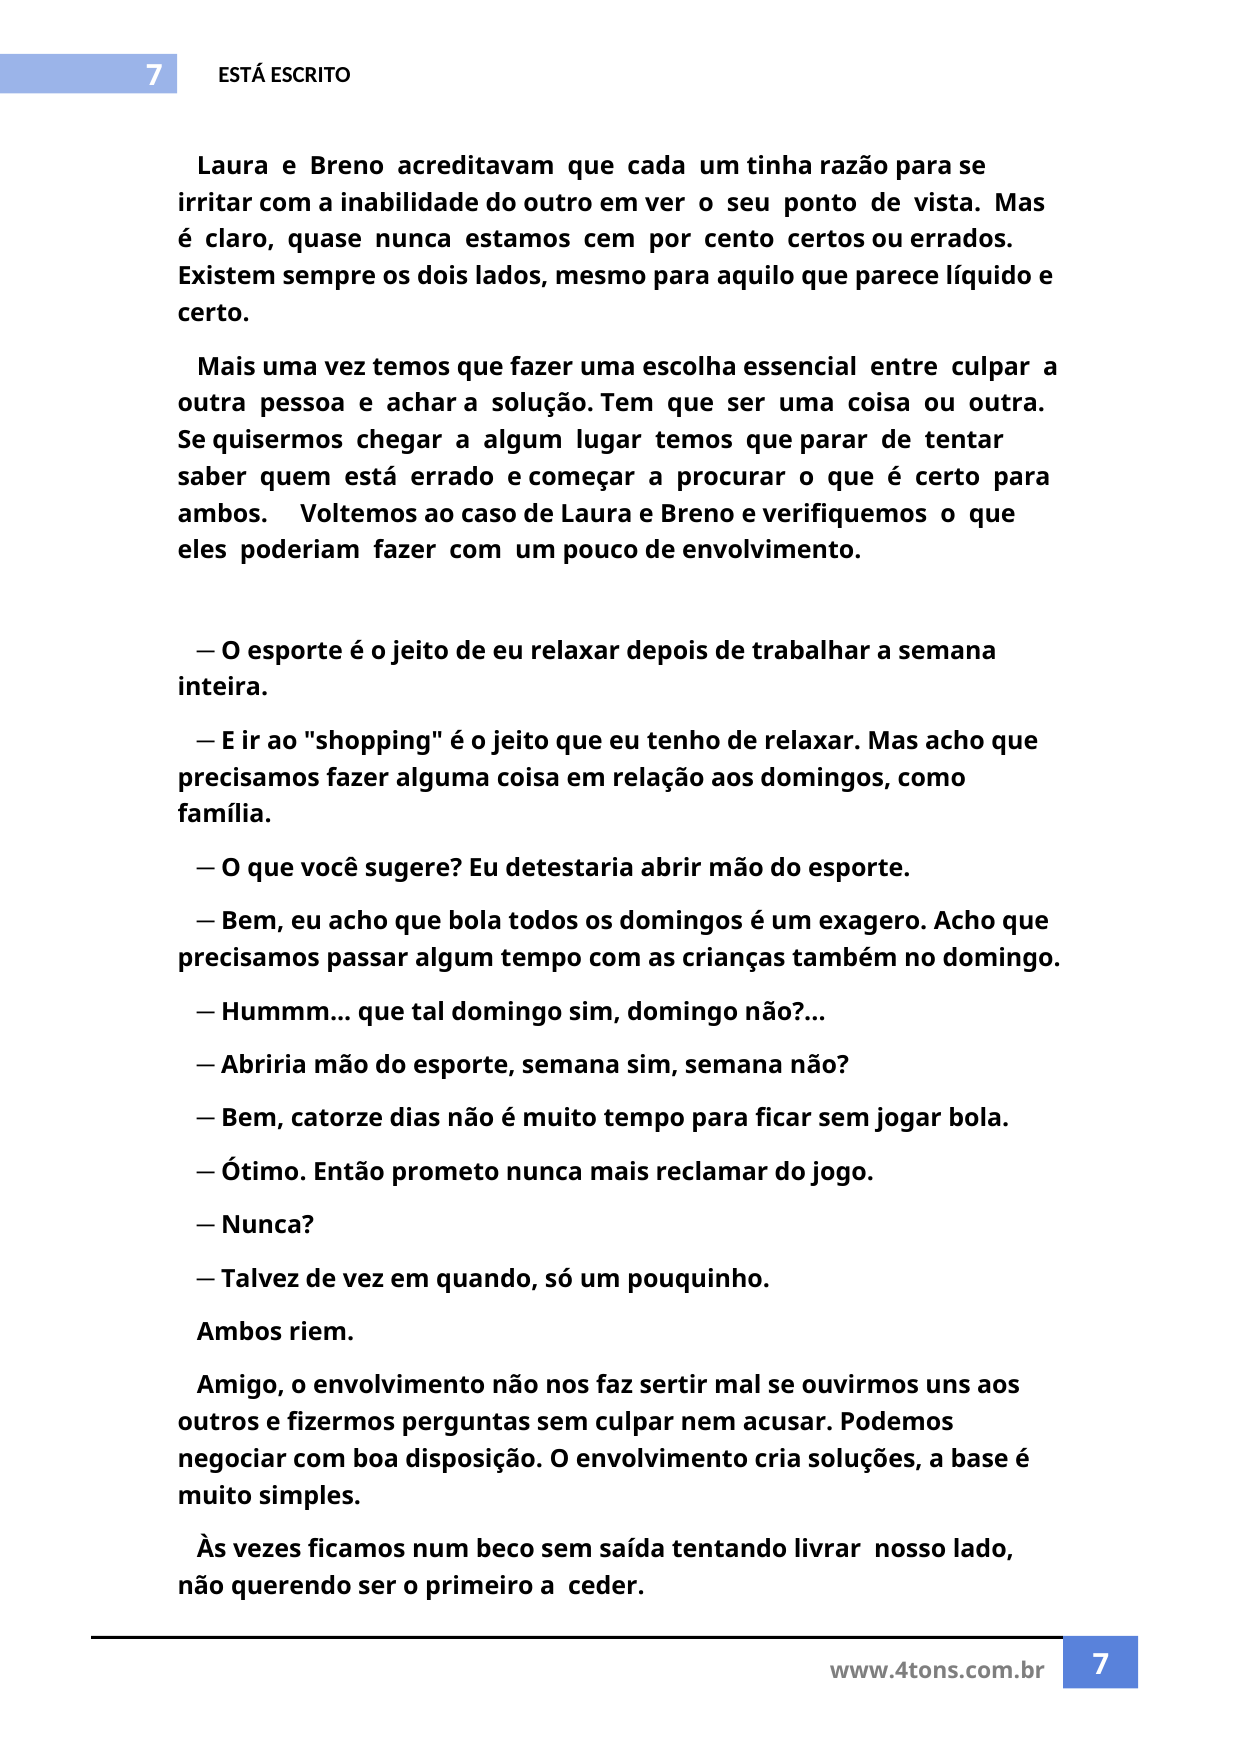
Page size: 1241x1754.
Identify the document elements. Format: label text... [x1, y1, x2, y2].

text ─ E ir ao "shopping" é o jeito que eu tenho de relaxar. Mas acho que precisamos fazer alguma coisa em relação aos domingos, como família. [177, 722, 1063, 830]
text ─ Abriria mão do esporte, semana sim, semana não? [177, 1047, 1063, 1081]
text Amigo, o envolvimento não nos faz sertir mal se ouvirmos uns aos outros e fizermos perguntas sem culpar nem acusar. Podemos negociar com boa disposição. O envolvimento cria soluções, a base é muito simples. [177, 1367, 1063, 1512]
text ─ Bem, eu acho que bola todos os domingos é um exagero. Acho que precisamos passar algum tempo com as crianças também no domingo. [177, 903, 1063, 974]
text ─ Ótimo. Então prometo nunca mais reclamar do jogo. [177, 1153, 1063, 1187]
text Ambos riem. [177, 1314, 1063, 1348]
text ─ Bem, catorze dias não é muito tempo para ficar sem jogar bola. [177, 1100, 1063, 1134]
text ─ O que você sugere? Eu detestaria abrir mão do esporte. [177, 849, 1063, 883]
text ─ O esporte é o jeito de eu relaxar depois de trabalhar a semana inteira. [177, 632, 1063, 703]
text ─ Talvez de vez em quando, só um pouquinho. [177, 1260, 1063, 1294]
text Às vezes ficamos num beco sem saída tentando livrar nosso lado, não querendo ser o primeiro a ceder. [177, 1531, 1063, 1602]
text ─ Nunca? [177, 1207, 1063, 1241]
text Mais uma vez temos que fazer uma escolha essencial entre culpar a outra pessoa e achar a solução. Tem que ser uma coisa ou outra. Se quisermos chegar a algum lugar temos que parar de tentar saber quem está errado e começar a procurar o que é certo para ambos. Voltemos ao caso de Laura e Breno e verifiquemos o que eles poderiam fazer com um pouco de envolvimento. [177, 348, 1063, 566]
text ─ Hummm... que tal domingo sim, domingo não?... [177, 993, 1063, 1027]
text Laura e Breno acreditavam que cada um tinha razão para se irritar com a inabilidade do outro em ver o seu ponto de vista. Mas é claro, quase nunca estamos cem por cento certos ou errados. Existem sempre os dois lados, mesmo para aquilo que parece líquido e certo. [177, 148, 1063, 329]
